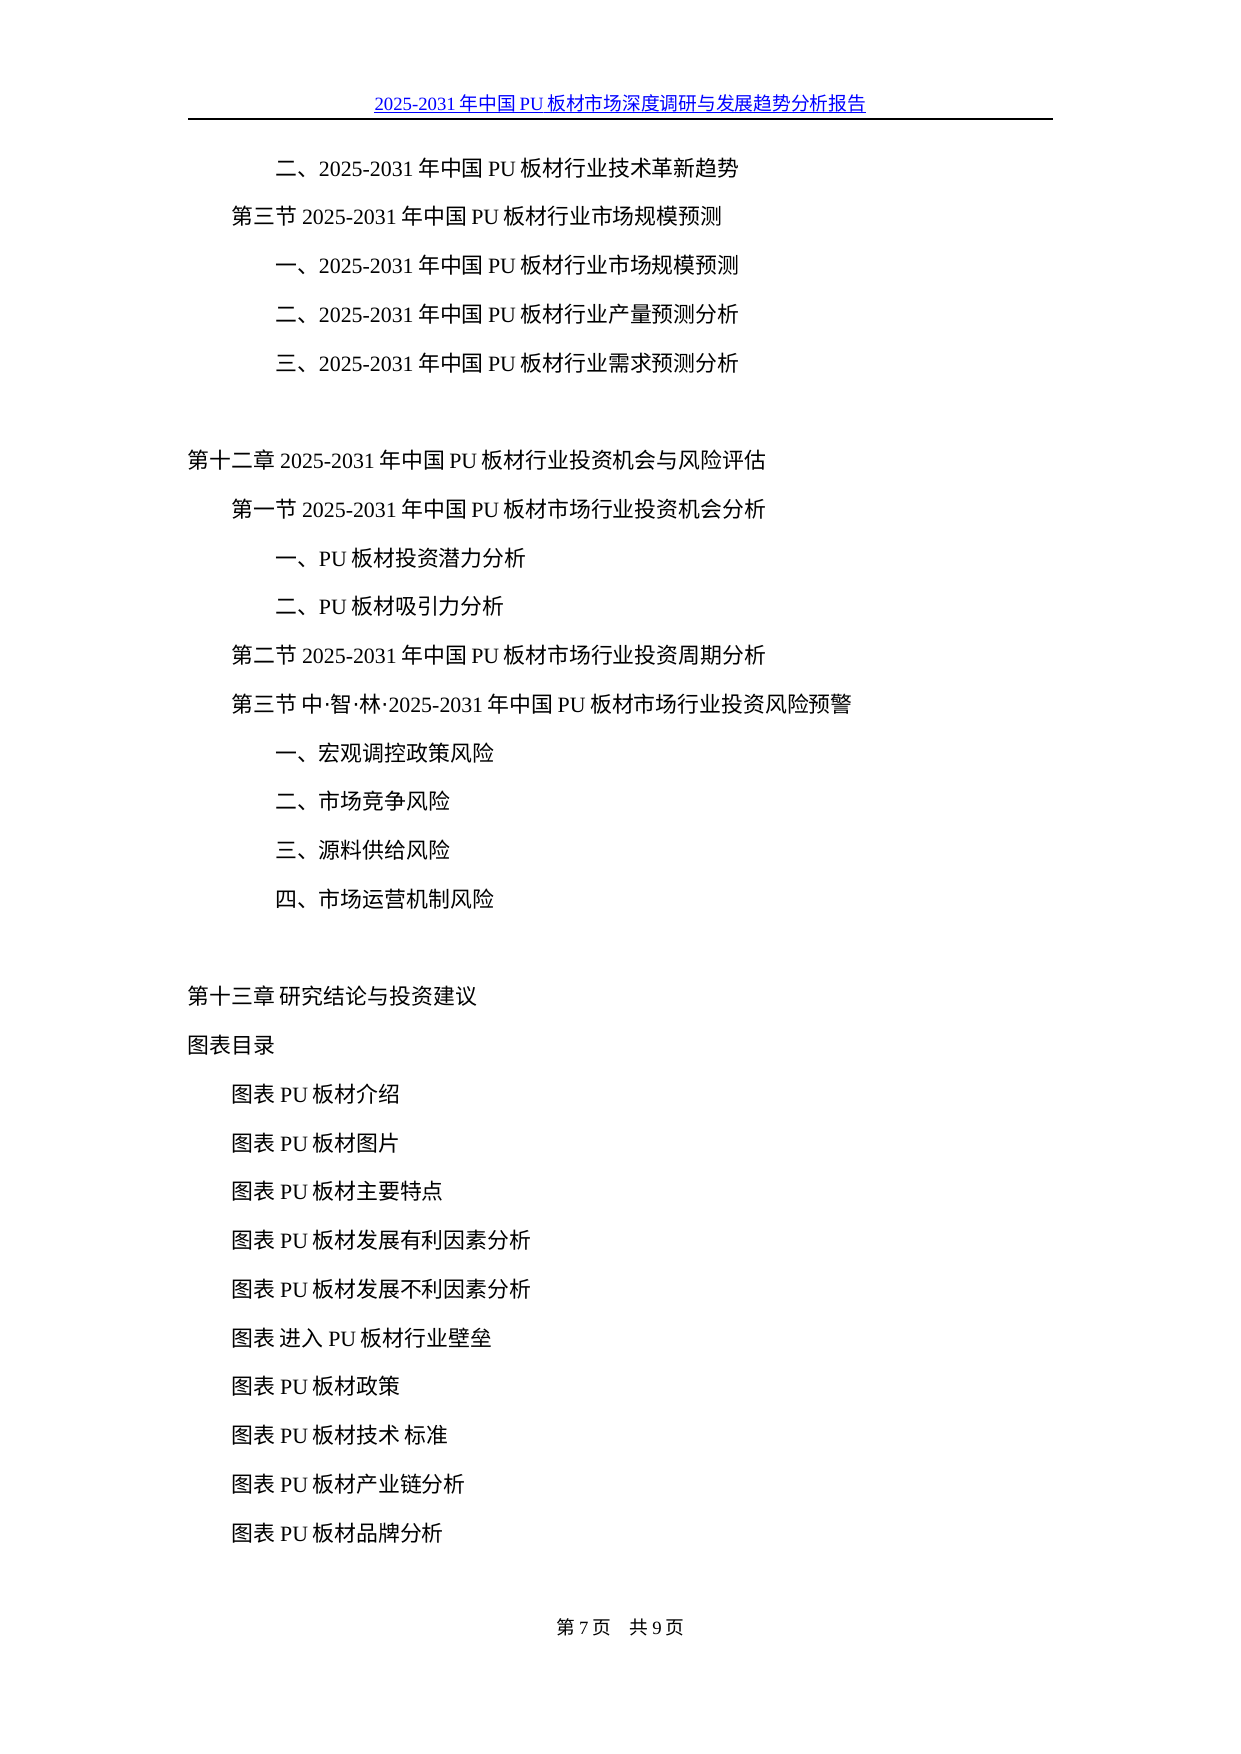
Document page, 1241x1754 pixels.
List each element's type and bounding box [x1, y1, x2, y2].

text [187, 150, 1053, 1548]
